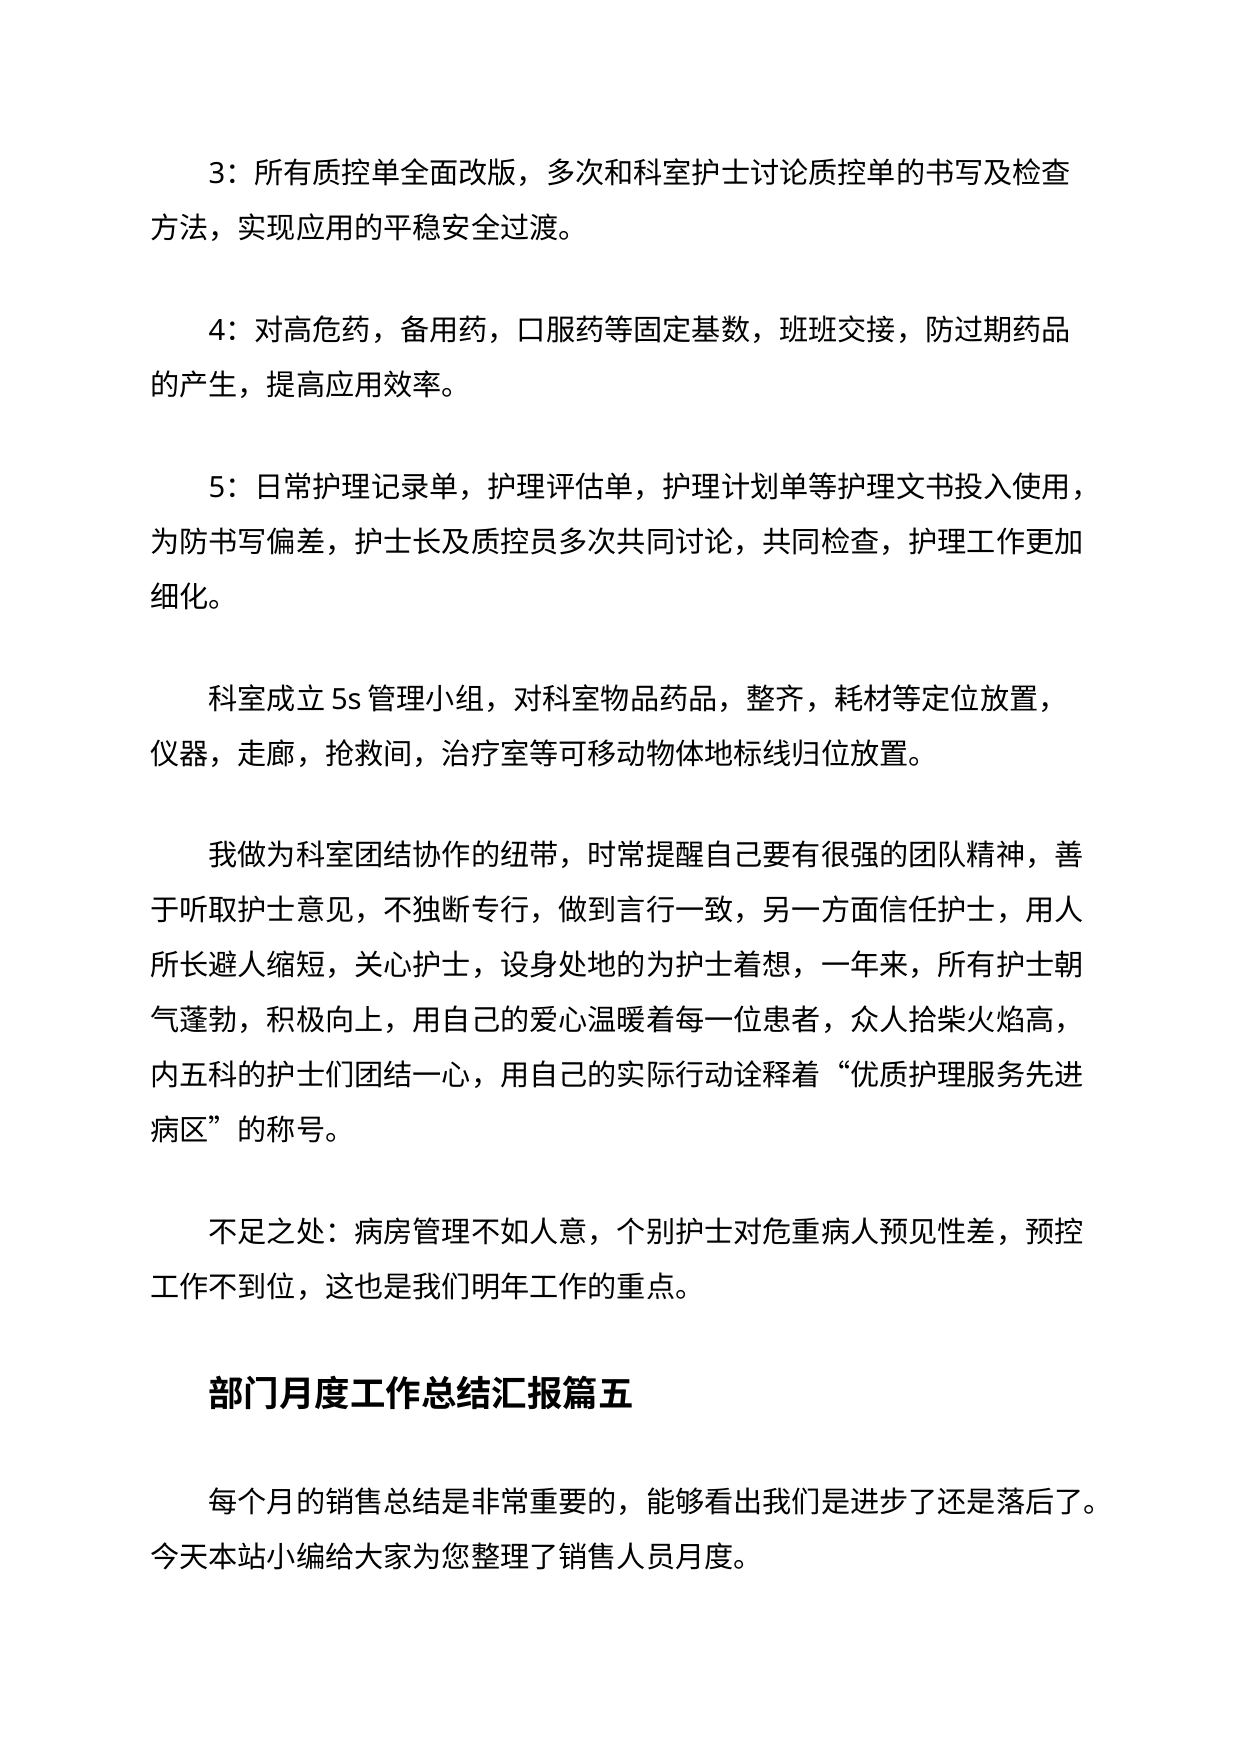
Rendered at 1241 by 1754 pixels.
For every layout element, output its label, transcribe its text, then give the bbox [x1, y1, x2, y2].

text 部门月度工作总结汇报篇五 [150, 1365, 1090, 1416]
text 3：所有质控单全面改版，多次和科室护士讨论质控单的书写及检查方法，实现应用的平稳安全过渡。 [150, 150, 1090, 247]
text 每个月的销售总结是非常重要的，能够看出我们是进步了还是落后了。今天本站小编给大家为您整理了销售人员月度。 [150, 1478, 1090, 1576]
text 不足之处：病房管理不如人意，个别护士对危重病人预见性差，预控工作不到位，这也是我们明年工作的重点。 [150, 1208, 1090, 1305]
text 4：对高危药，备用药，口服药等固定基数，班班交接，防过期药品的产生，提高应用效率。 [150, 307, 1090, 404]
text 5：日常护理记录单，护理评估单，护理计划单等护理文书投入使用，为防书写偏差，护士长及质控员多次共同讨论，共同检查，护理工作更加细化。 [150, 463, 1090, 616]
text 我做为科室团结协作的纽带，时常提醒自己要有很强的团队精神，善于听取护士意见，不独断专行，做到言行一致，另一方面信任护士，用人所长避人缩短，关心护士，设身处地的为护士着想，一年来，所有护士朝气蓬勃，积极向上，用自己的爱心温暖着每一位患者，众人拾柴火焰高，内五科的护士们团结一心，用自己的实际行动诠释着“优质护理服务先进病区”的称号。 [150, 832, 1090, 1149]
text 科室成立5s管理小组，对科室物品药品，整齐，耗材等定位放置，仪器，走廊，抢救间，治疗室等可移动物体地标线归位放置。 [150, 675, 1090, 772]
